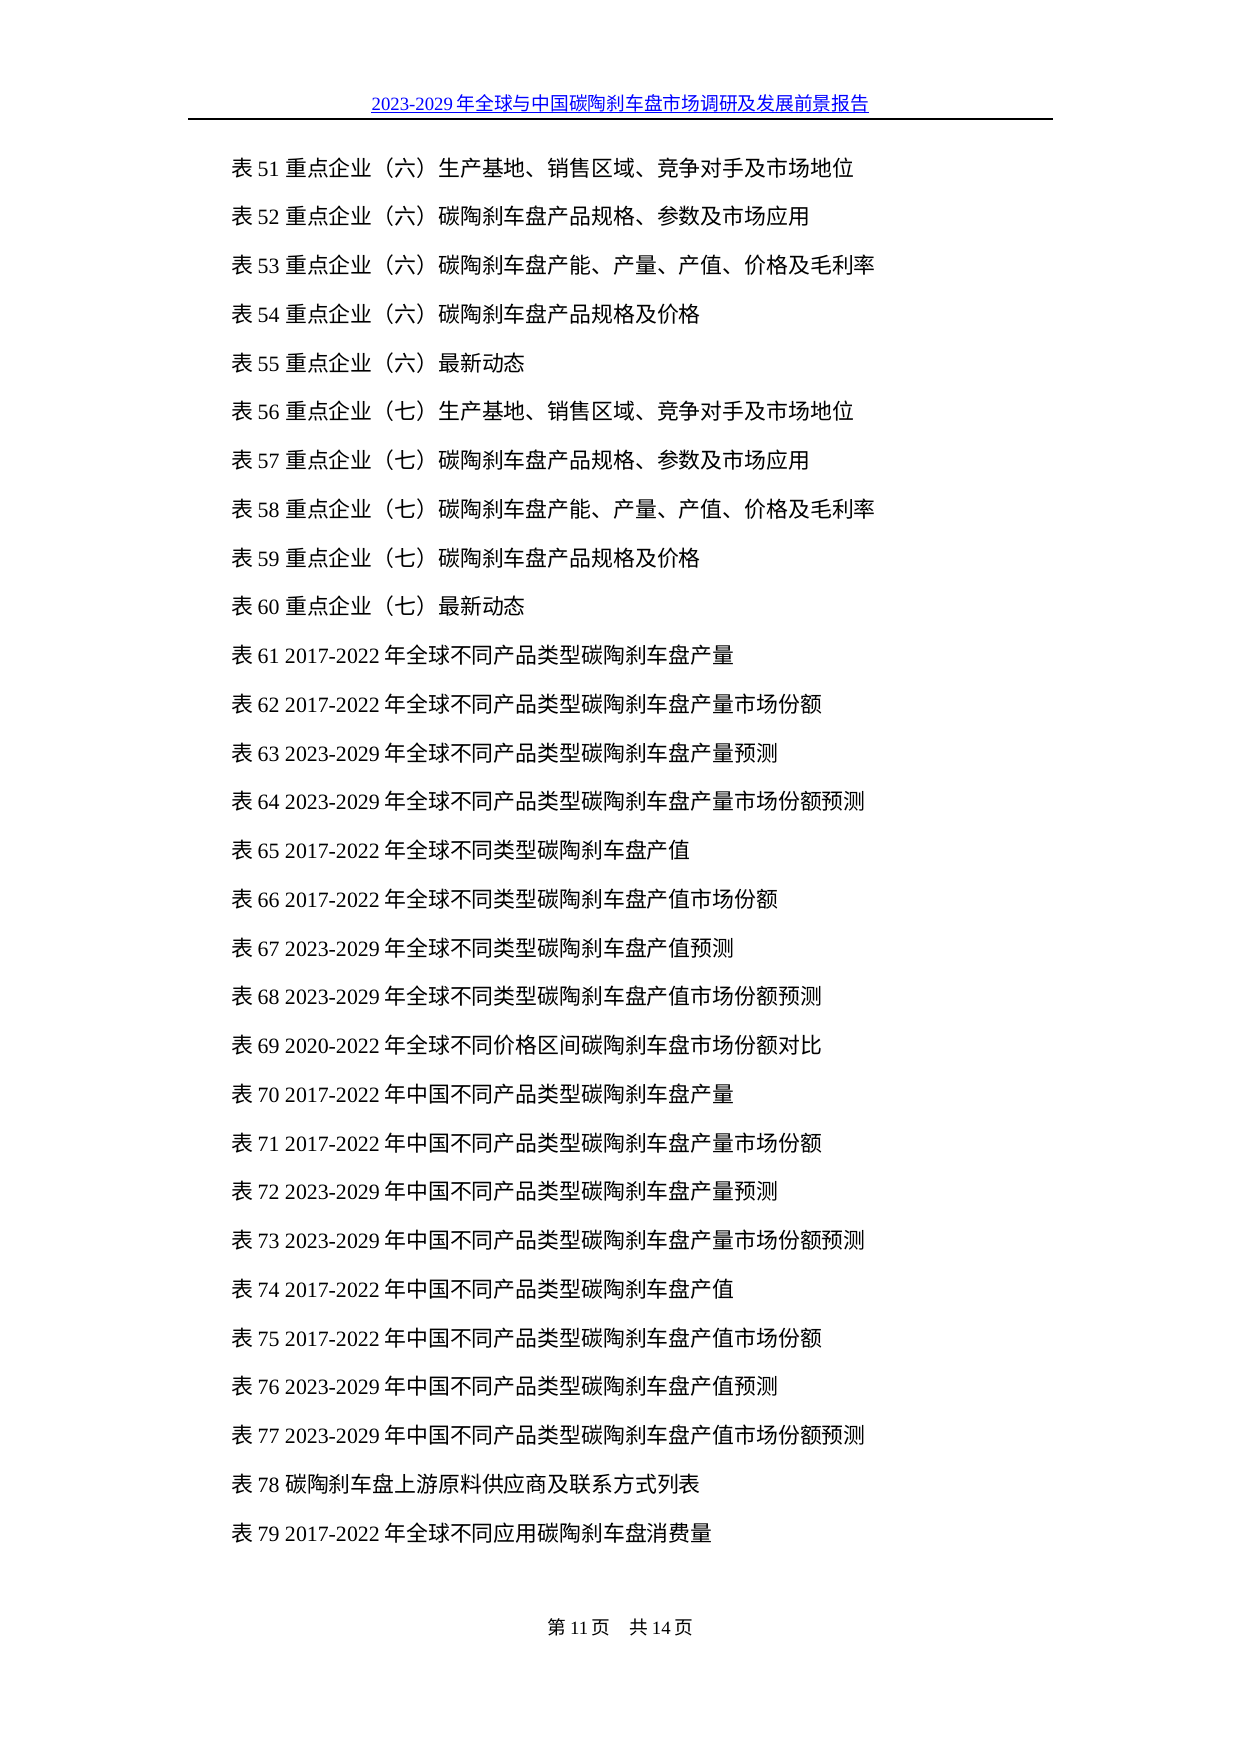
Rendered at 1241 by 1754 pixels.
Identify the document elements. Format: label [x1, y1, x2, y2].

text [187, 150, 1053, 1548]
